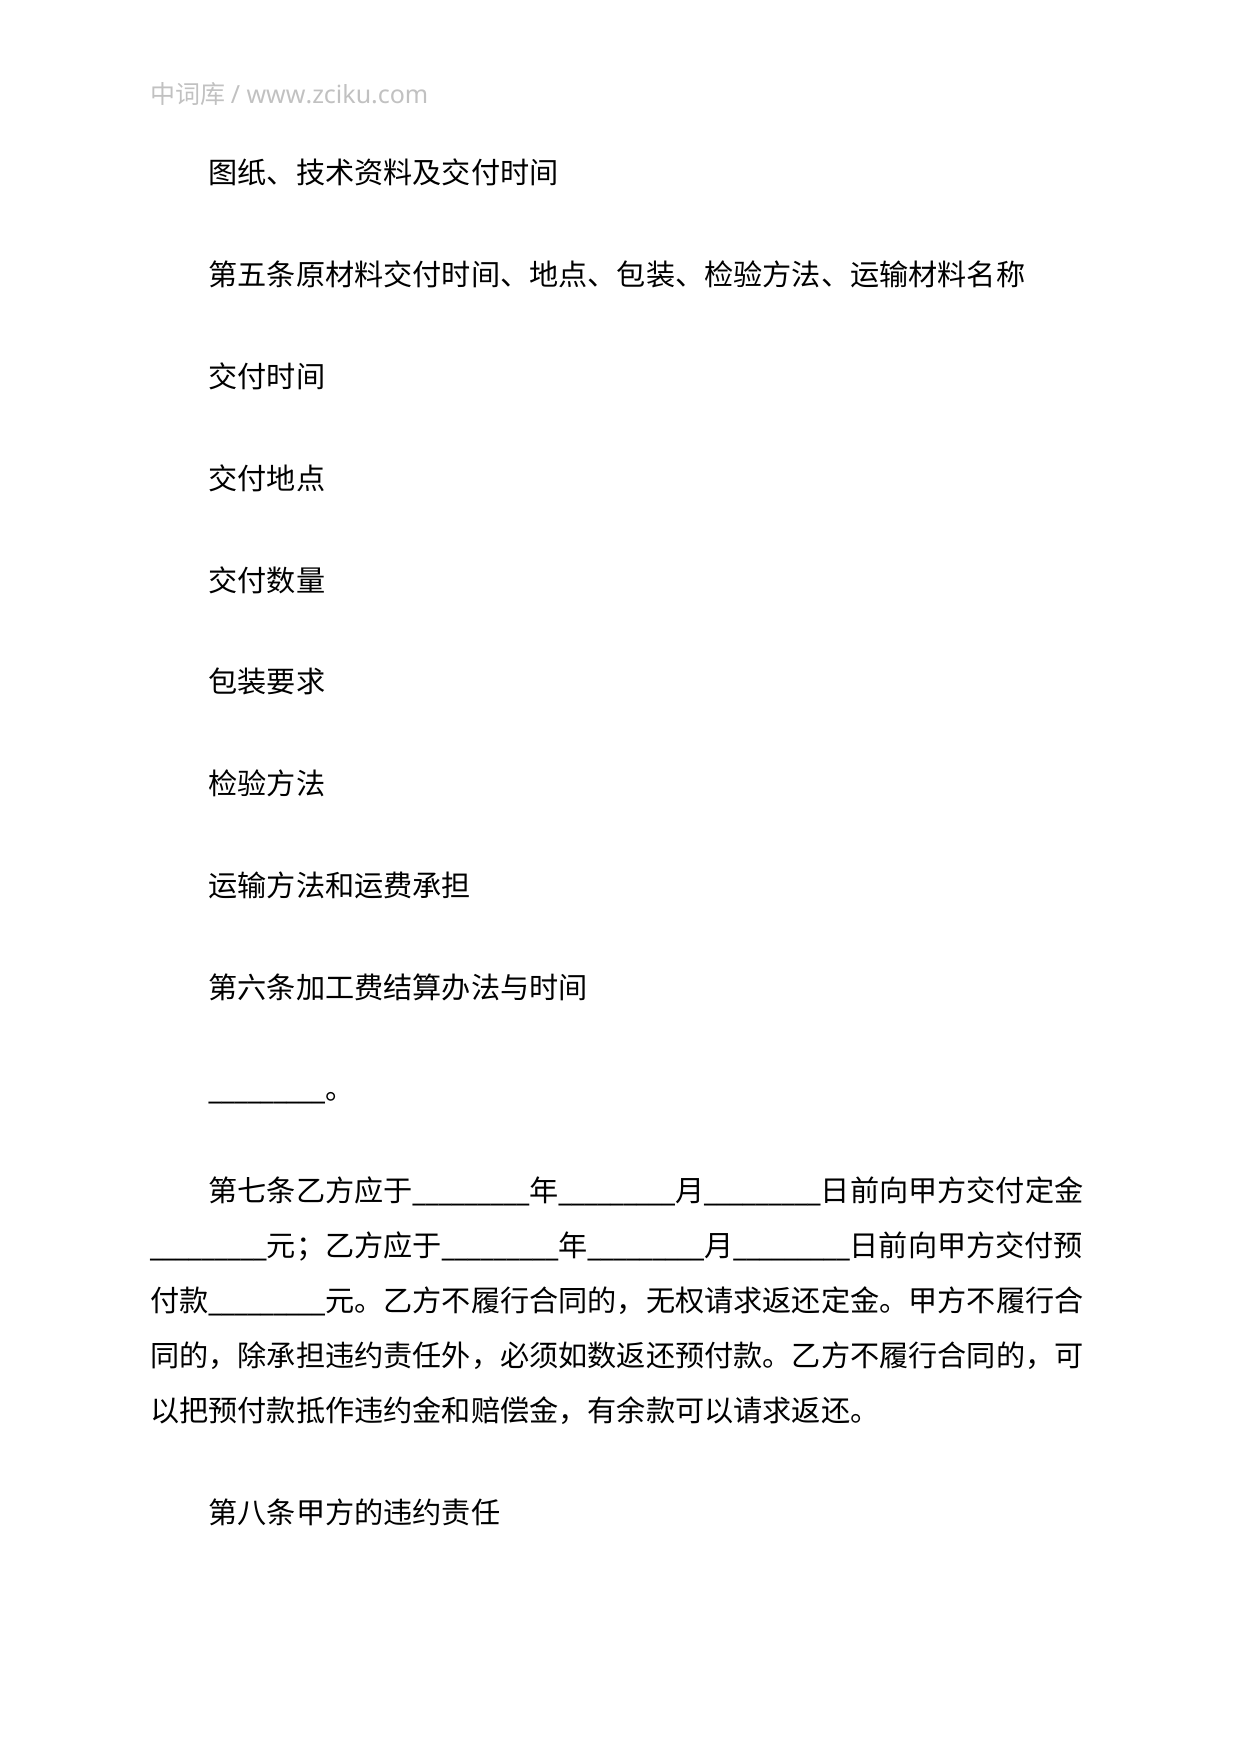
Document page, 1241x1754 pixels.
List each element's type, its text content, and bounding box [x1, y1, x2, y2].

text 交付地点 [150, 455, 1090, 498]
text 包装要求 [150, 659, 1090, 701]
text 交付时间 [150, 353, 1090, 396]
text 第五条原材料交付时间、地点、包装、检验方法、运输材料名称 [150, 252, 1090, 294]
text 运输方法和运费承担 [150, 862, 1090, 905]
text _________。 [150, 1066, 1090, 1108]
text 第六条加工费结算办法与时间 [150, 964, 1090, 1006]
text 检验方法 [150, 761, 1090, 803]
text 第七条乙方应于_________年_________月_________日前向甲方交付定金_________元；乙方应于_________年_________月_________日前向甲方交付预付款_________元。乙方不履行合同的，无权请求返还定金。甲方不履行合同的，除承担违约责任外，必须如数返还预付款。乙方不履行合同的，可以把预付款抵作违约金和赔偿金，有余款可以请求返还。 [150, 1168, 1090, 1430]
text 第八条甲方的违约责任 [150, 1489, 1090, 1532]
text 图纸、技术资料及交付时间 [150, 150, 1090, 192]
text 交付数量 [150, 557, 1090, 599]
